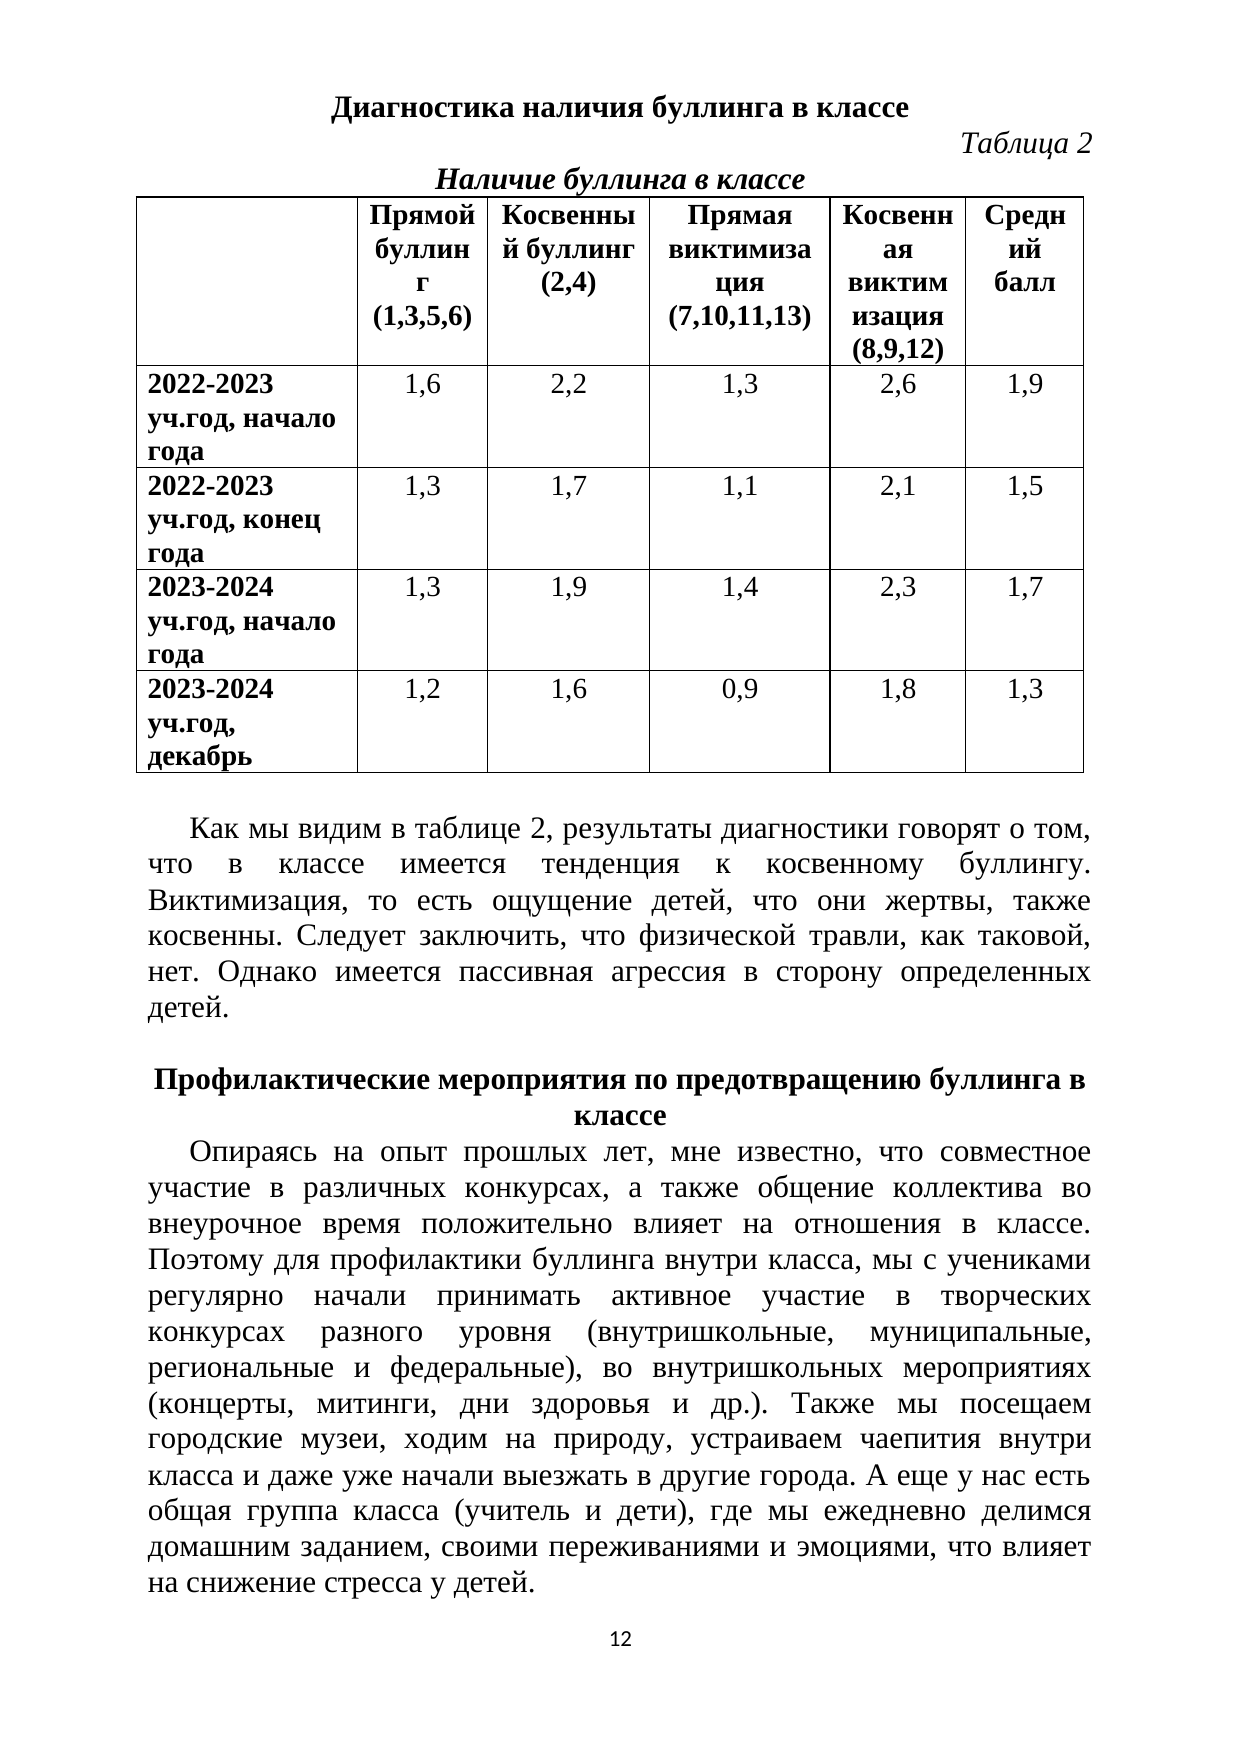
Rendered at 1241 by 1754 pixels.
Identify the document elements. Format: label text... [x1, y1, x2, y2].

text Наличие буллинга в классе [148, 161, 1092, 196]
table_header Прямой буллинг (1,3,5,6) [358, 198, 487, 365]
table_cell 0,9 [650, 671, 829, 772]
table_cell 1,2 [358, 671, 487, 772]
text Диагностика наличия буллинга в классе [148, 89, 1092, 124]
table_header Косвенный буллинг (2,4) [488, 198, 649, 365]
table_cell 1,3 [358, 468, 487, 568]
table_cell 2023-2024 уч.год, начало года [137, 570, 357, 670]
table_cell 2,1 [831, 468, 965, 568]
table_cell 1,9 [488, 570, 649, 670]
table_header Средний балл [966, 198, 1083, 365]
table_header Прямая виктимизация (7,10,11,13) [650, 198, 829, 365]
table_cell 1,4 [650, 570, 829, 670]
text Профилактические мероприятия по предотвращению буллинга в классе [148, 1060, 1092, 1132]
table_cell 2,2 [488, 366, 649, 467]
table_cell 1,3 [650, 366, 829, 467]
text Таблица 2 [148, 124, 1092, 161]
text Как мы видим в таблице 2, результаты диагностики говорят о том, что в классе имеется тенденция к косвенному буллингу. Виктимизация, то есть ощущение детей, что они жертвы, также косвенны. Следует заключить, что физической травли, как таковой, нет. Однако имеется пассивная агрессия в сторону определенных детей. [148, 809, 1092, 1024]
table_cell 1,7 [488, 468, 649, 568]
table_cell 2022-2023 уч.год, начало года [137, 366, 357, 467]
table_cell 1,1 [650, 468, 829, 568]
table_cell 1,6 [358, 366, 487, 467]
table_cell 1,6 [488, 671, 649, 772]
table_cell 1,3 [358, 570, 487, 670]
table_cell 1,9 [966, 366, 1083, 467]
table_cell 1,8 [831, 671, 965, 772]
table_cell 1,7 [966, 570, 1083, 670]
table_header [137, 198, 357, 365]
table_cell 1,5 [966, 468, 1083, 568]
text Опираясь на опыт прошлых лет, мне известно, что совместное участие в различных конкурсах, а также общение коллектива во внеурочное время положительно влияет на отношения в классе. Поэтому для профилактики буллинга внутри класса, мы с учениками регулярно начали принимать активное участие в творческих конкурсах разного уровня (внутришкольные, муниципальные, региональные и федеральные), во внутришкольных мероприятиях (концерты, митинги, дни здоровья и др.). Также мы посещаем городские музеи, ходим на природу, устраиваем чаепития внутри класса и даже уже начали выезжать в другие города. А еще у нас есть общая группа класса (учитель и дети), где мы ежедневно делимся домашним заданием, своими переживаниями и эмоциями, что влияет на снижение стресса у детей. [148, 1132, 1092, 1599]
table_cell 2,6 [831, 366, 965, 467]
table_header Косвенная виктимизация (8,9,12) [831, 198, 965, 365]
table_cell 2023-2024 уч.год, декабрь [137, 671, 357, 772]
table_cell 1,3 [966, 671, 1083, 772]
table_cell 2,3 [831, 570, 965, 670]
table_cell 2022-2023 уч.год, конец года [137, 468, 357, 568]
